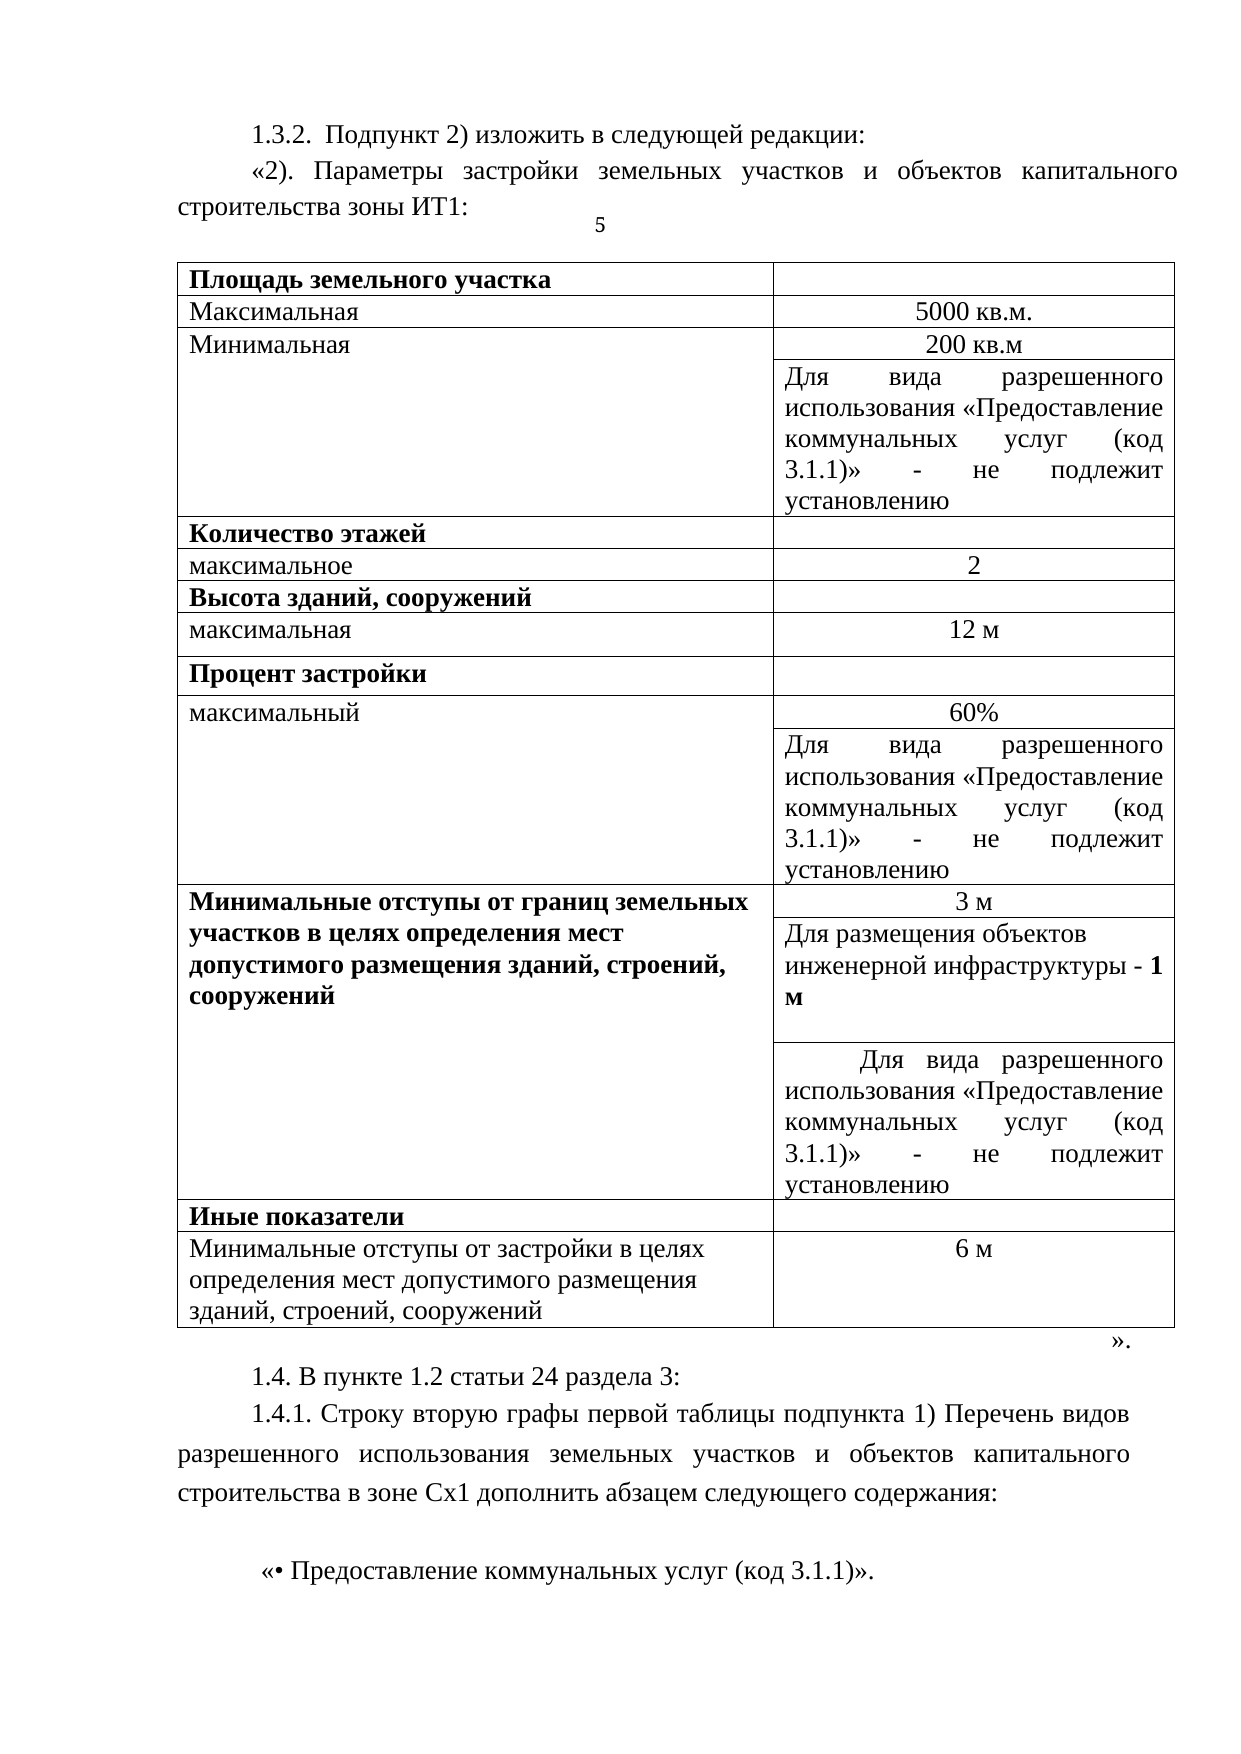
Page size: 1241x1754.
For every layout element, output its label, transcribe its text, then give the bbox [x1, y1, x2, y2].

table_cell 3 м [774, 885, 1174, 917]
text «• Предоставление коммунальных услуг (код 3.1.1)». [181, 1548, 1181, 1587]
table_cell 200 кв.м [774, 328, 1174, 359]
table_header Площадь земельного участка [178, 263, 773, 294]
table_cell 12 м [774, 613, 1174, 656]
table_cell 5000 кв.м. [774, 296, 1174, 327]
table_header [774, 263, 1174, 294]
table_cell Для размещения объектов инженерной инфраструктуры - 1 м [774, 918, 1174, 1042]
list Подпункт 2) изложить в следующей редакции: [177, 118, 1181, 149]
table_cell максимальный [178, 696, 773, 884]
table_cell Максимальная [178, 296, 773, 327]
table_cell 6 м [774, 1232, 1174, 1327]
table_cell Количество этажей [178, 517, 773, 548]
table_cell [774, 581, 1174, 612]
table_cell Иные показатели [178, 1200, 773, 1231]
table_cell Для вида разрешенного использования «Предоставление коммунальных услуг (код 3.1.1)» - не подлежит установлению [774, 1043, 1174, 1199]
table_cell 2 [774, 549, 1174, 580]
table_cell 60% [774, 696, 1174, 728]
table_cell Высота зданий, сооружений [178, 581, 773, 612]
table_cell [774, 1200, 1174, 1231]
text «2). Параметры застройки земельных участков и объектов капитального строительства зоны ИТ1: [177, 154, 1179, 221]
table_cell Минимальные отступы от границ земельных участков в целях определения мест допустимого размещения зданий, строений, сооружений [178, 885, 773, 1199]
table_cell [774, 517, 1174, 548]
table_cell [774, 657, 1174, 695]
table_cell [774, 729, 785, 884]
text 1.4. В пункте 1.2 статьи 24 раздела 3: [177, 1365, 1181, 1390]
text 1.4.1. Строку вторую графы первой таблицы подпункта 1) Перечень видов разрешенного использования земельных участков и объектов капитального строительства в зоне Сх1 дополнить абзацем следующего содержания: [177, 1392, 1131, 1509]
text ». [177, 1328, 1131, 1353]
table_cell максимальное [178, 549, 773, 580]
table_cell Минимальные отступы от застройки в целях определения мест допустимого размещения зданий, строений, сооружений [178, 1232, 773, 1327]
table_cell максимальная [178, 613, 773, 656]
table_cell Процент застройки [178, 657, 773, 695]
table_cell Для вида разрешенного использования «Предоставление коммунальных услуг (код 3.1.1)» - не подлежит установлению [949, 729, 1174, 884]
table_cell Для вида разрешенного использования «Предоставление коммунальных услуг (код 3.1.1)» - не подлежит установлению [774, 360, 1174, 516]
table_cell Минимальная [178, 328, 773, 516]
